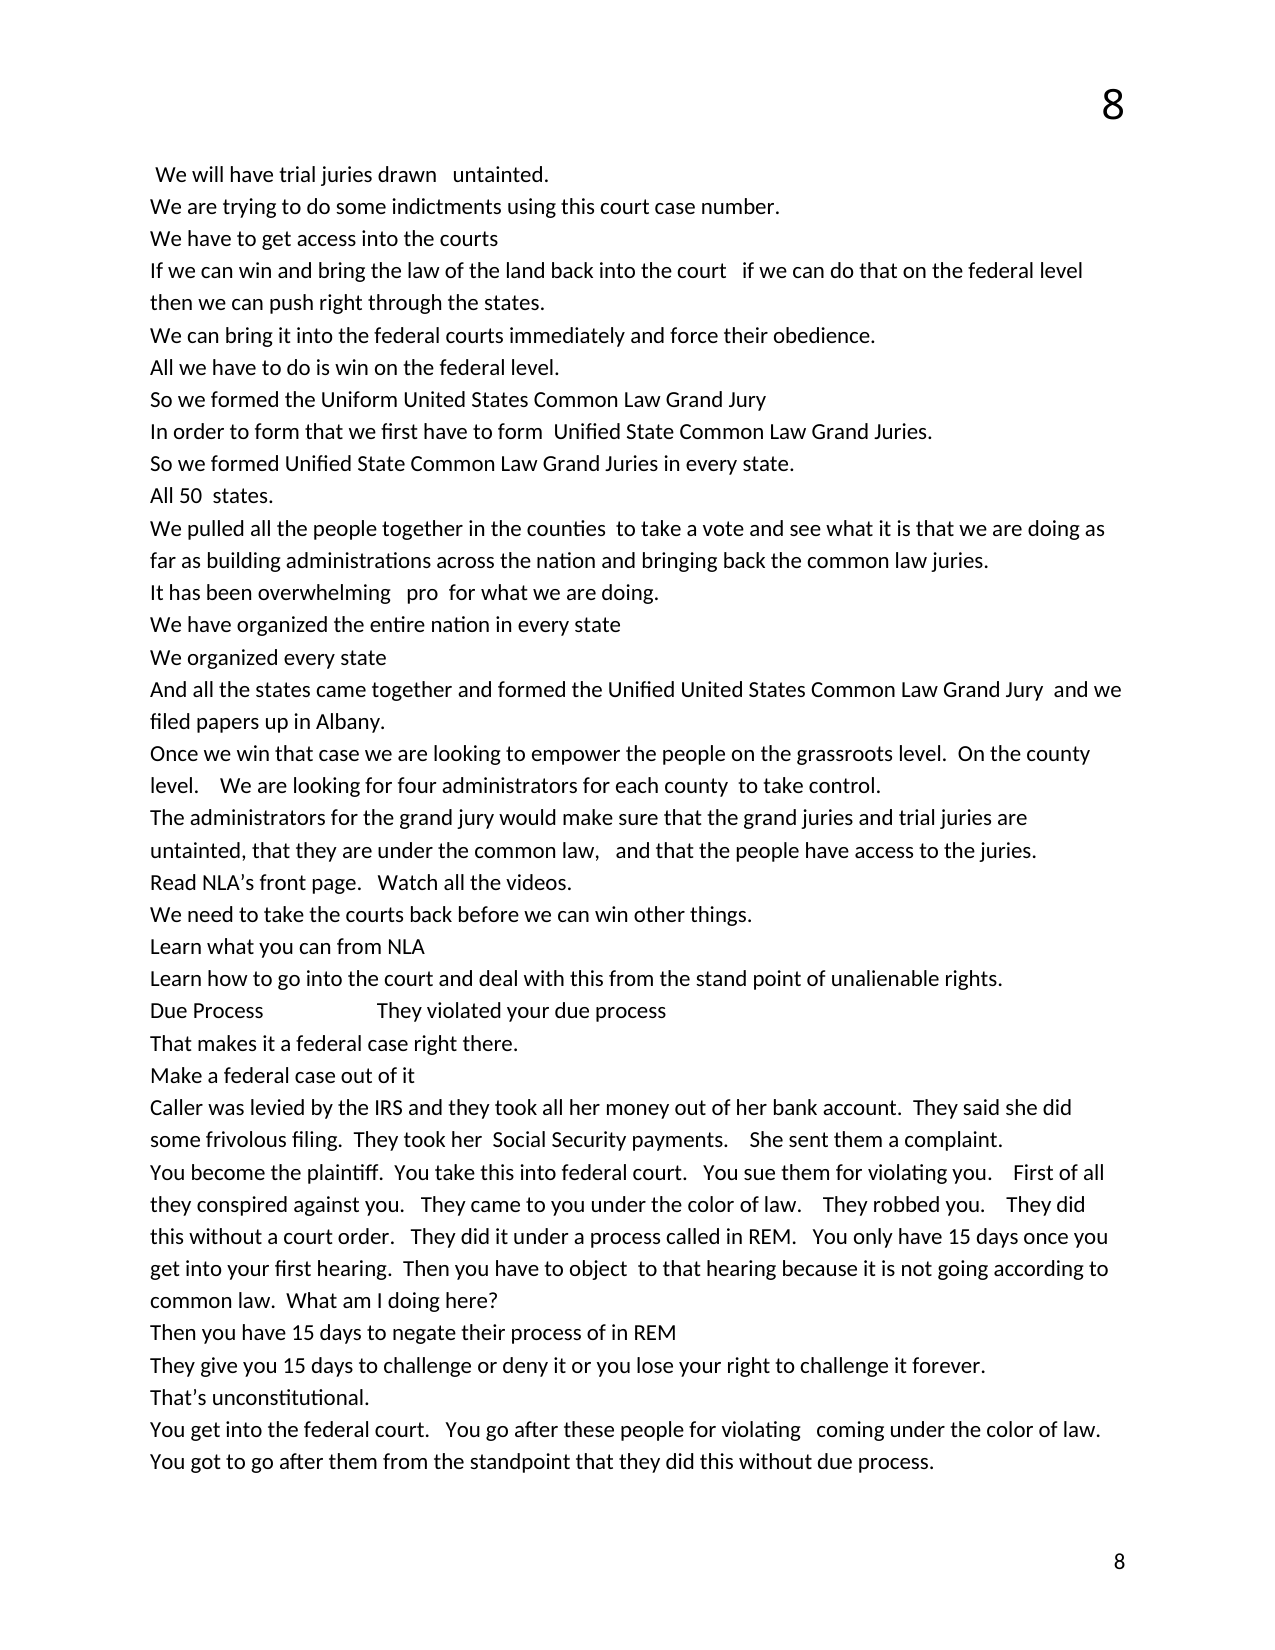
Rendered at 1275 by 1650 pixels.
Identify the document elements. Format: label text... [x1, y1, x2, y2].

text Caller was levied by the IRS and they took all her money out of her bank account. They said she did some frivolous filing. They took her Social Security payments. She sent them a complaint. [150, 1093, 1125, 1153]
text We need to take the courts back before we can win other things. [150, 900, 1125, 928]
text Learn how to go into the court and deal with this from the stand point of unalienable rights. [150, 964, 1125, 992]
text All 50 states. [150, 482, 1125, 510]
text Due Process They violated your due process [150, 997, 1125, 1025]
text All we have to do is win on the federal level. [150, 353, 1125, 381]
text The administrators for the grand jury would make sure that the grand juries and trial juries are untainted, that they are under the common law, and that the people have access to the juries. [150, 803, 1125, 864]
text Read NLA’s front page. Watch all the videos. [150, 868, 1125, 896]
text Once we win that case we are looking to empower the people on the grassroots level. On the county level. We are looking for four administrators for each county to take control. [150, 739, 1125, 799]
text Then you have 15 days to negate their process of in REM [150, 1318, 1125, 1347]
text So we formed the Uniform United States Common Law Grand Jury [150, 385, 1125, 413]
text If we can win and bring the law of the land back into the court if we can do that on the federal level then we can push right through the states. [150, 256, 1125, 317]
text We are trying to do some indictments using this court case number. [150, 192, 1125, 220]
text We pulled all the people together in the counties to take a vote and see what it is that we are doing as far as building administrations across the nation and bringing back the common law juries. [150, 514, 1125, 574]
text We organized every state [150, 643, 1125, 671]
text We will have trial juries drawn untainted. [150, 160, 1125, 188]
text It has been overwhelming pro for what we are doing. [150, 578, 1125, 606]
text You get into the federal court. You go after these people for violating coming under the color of law. [150, 1415, 1125, 1443]
text We have to get access into the courts [150, 224, 1125, 252]
text You got to go after them from the standpoint that they did this without due process. [150, 1447, 1125, 1475]
text You become the plaintiff. You take this into federal court. You sue them for violating you. First of all they conspired against you. They came to you under the color of law. They robbed you. They did this without a court order. They did it under a process called in REM. You only have 15 days once you get into your first hearing. Then you have to object to that hearing because it is not going according to common law. What am I doing here? [150, 1158, 1125, 1314]
text In order to form that we first have to form Unified State Common Law Grand Juries. [150, 417, 1125, 445]
text Learn what you can from NLA [150, 932, 1125, 960]
text We have organized the entire nation in every state [150, 610, 1125, 638]
text That’s unconstitutional. [150, 1383, 1125, 1411]
text And all the states came together and formed the Unified United States Common Law Grand Jury and we filed papers up in Albany. [150, 675, 1125, 735]
text Make a federal case out of it [150, 1061, 1125, 1089]
text So we formed Unified State Common Law Grand Juries in every state. [150, 449, 1125, 477]
text We can bring it into the federal courts immediately and force their obedience. [150, 321, 1125, 349]
text They give you 15 days to challenge or deny it or you lose your right to challenge it forever. [150, 1351, 1125, 1379]
text That makes it a federal case right there. [150, 1029, 1125, 1057]
